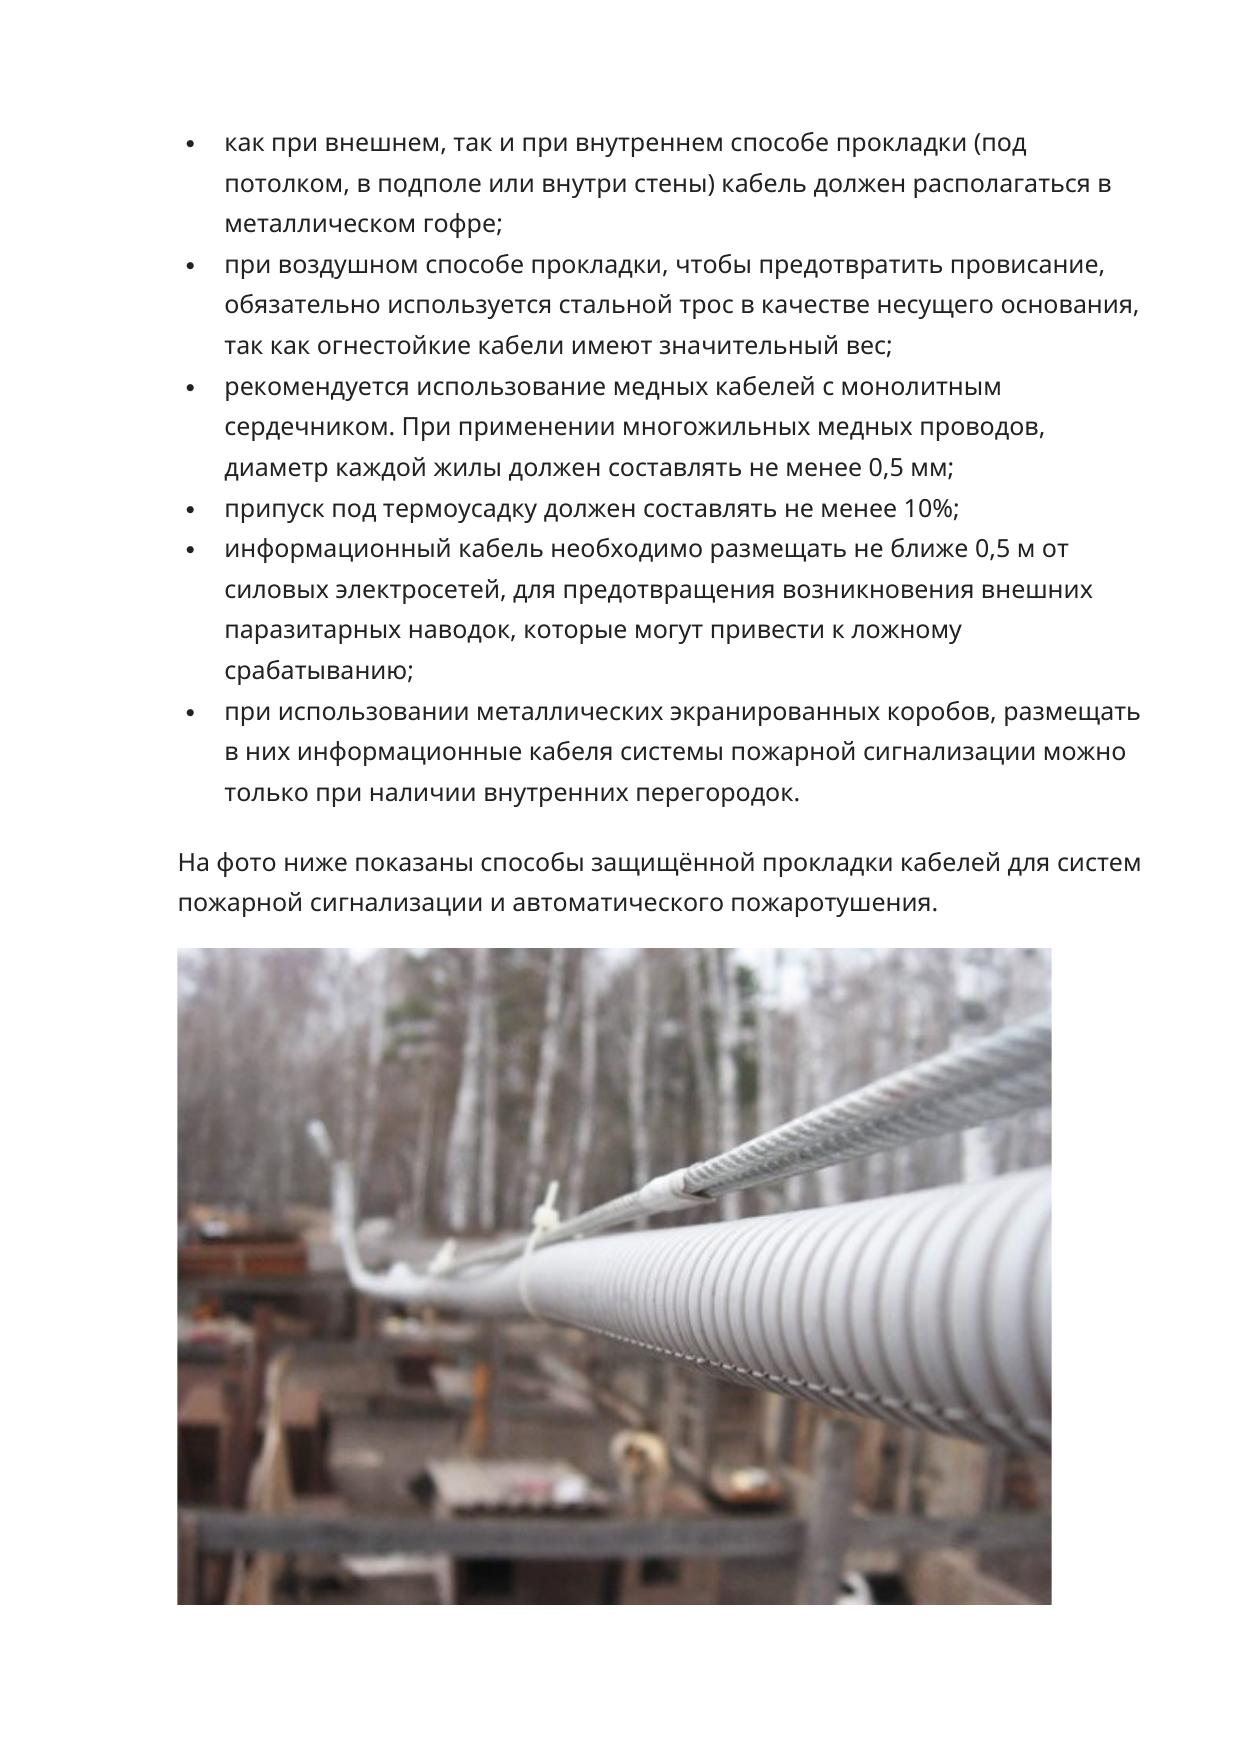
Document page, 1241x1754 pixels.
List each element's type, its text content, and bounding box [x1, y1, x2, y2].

picture [177, 948, 1052, 1605]
list при воздушном способе прокладки, чтобы предотвратить провисание, обязательно используется стальной трос в качестве несущего основания, так как огнестойкие кабели имеют значительный вес; [187, 240, 1152, 362]
list информационный кабель необходимо размещать не ближе 0,5 м от силовых электросетей, для предотвращения возникновения внешних паразитарных наводок, которые могут привести к ложному срабатыванию; [187, 524, 1152, 687]
list при использовании металлических экранированных коробов, размещать в них информационные кабеля системы пожарной сигнализации можно только при наличии внутренних перегородок. [187, 687, 1152, 809]
text На фото ниже показаны способы защищённой прокладки кабелей для систем пожарной сигнализации и автоматического пожаротушения. [177, 838, 1152, 919]
list рекомендуется использование медных кабелей с монолитным сердечником. При применении многожильных медных проводов, диаметр каждой жилы должен составлять не менее 0,5 мм; [187, 362, 1152, 484]
list как при внешнем, так и при внутреннем способе прокладки (под потолком, в подполе или внутри стены) кабель должен располагаться в металлическом гофре; [187, 118, 1152, 240]
list припуск под термоусадку должен составлять не менее 10%; [187, 484, 1152, 524]
